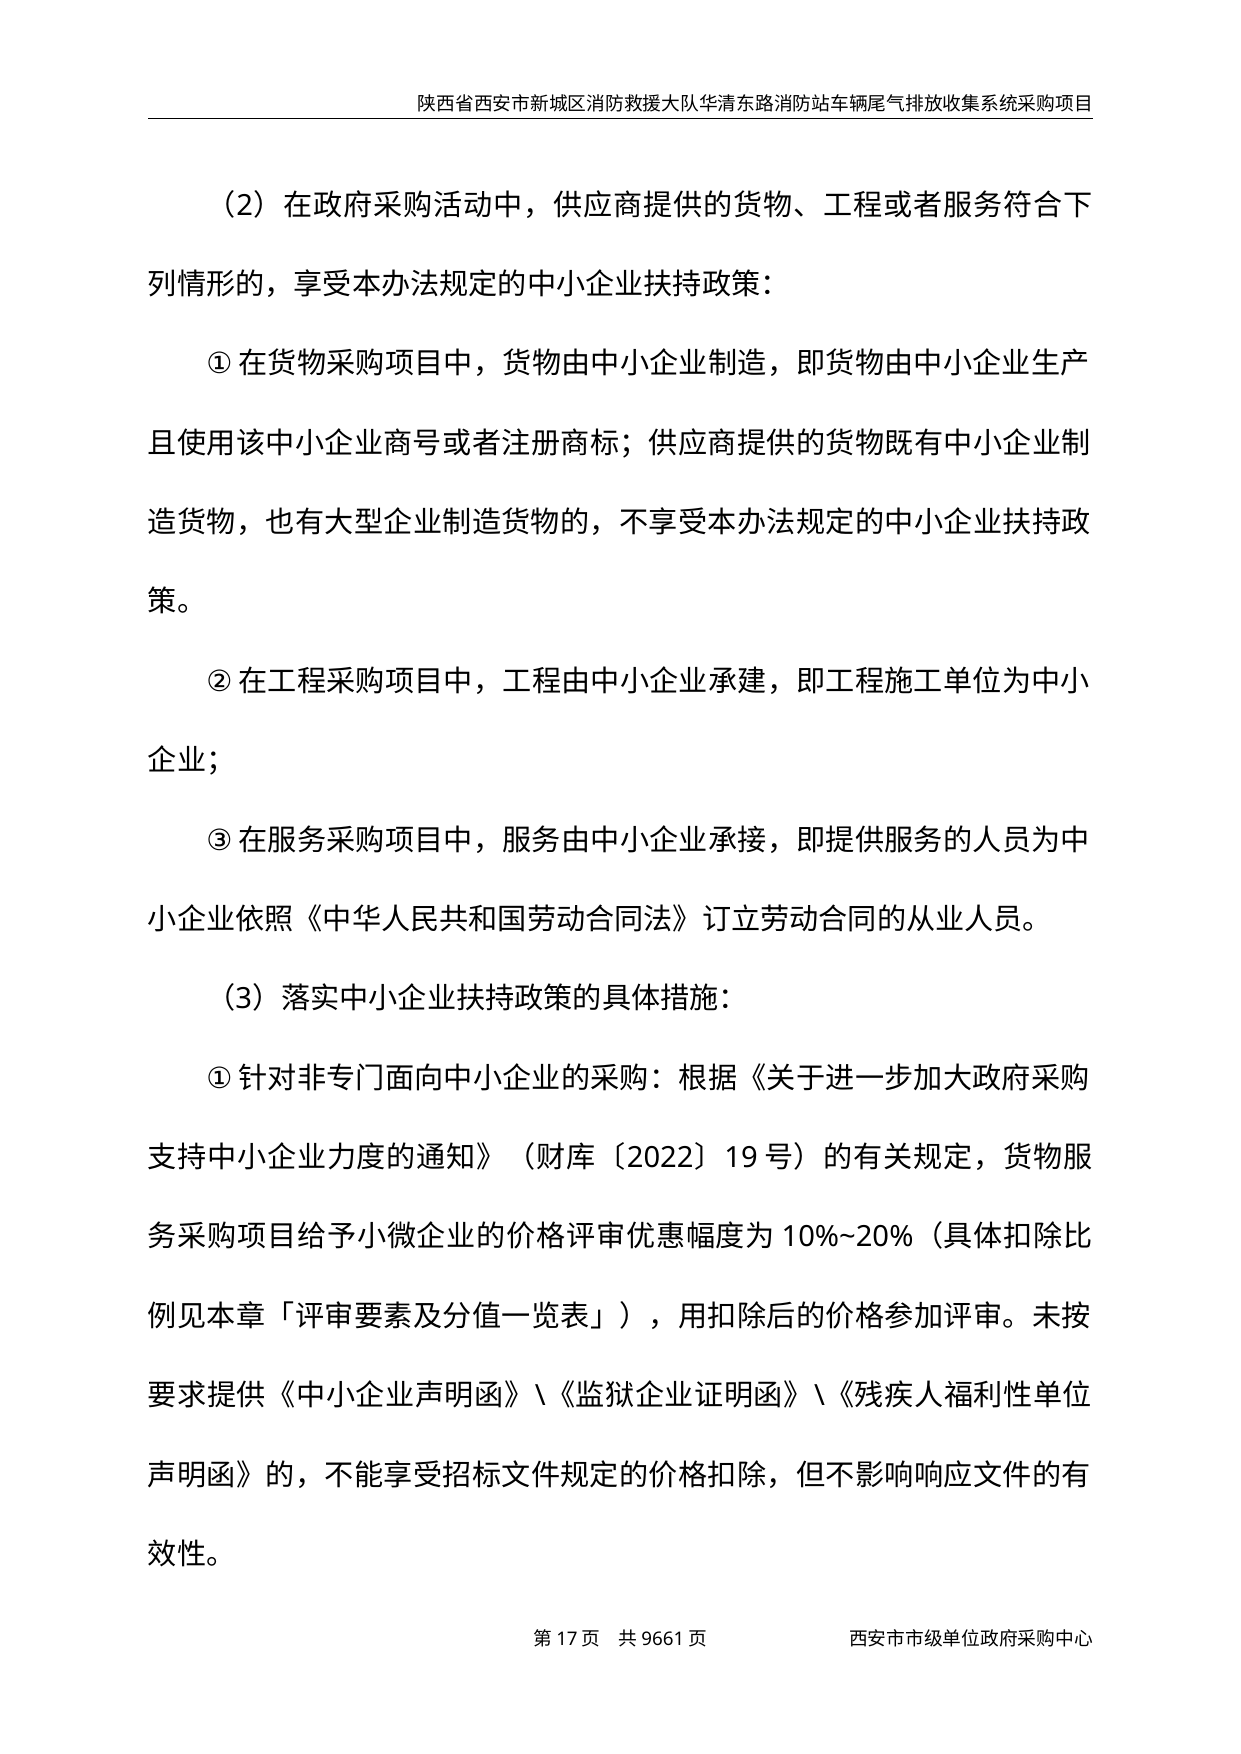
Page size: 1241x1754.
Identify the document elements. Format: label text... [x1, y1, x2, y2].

text （3）落实中小企业扶持政策的具体措施： [148, 956, 1093, 1036]
text ②在工程采购项目中，工程由中小企业承建，即工程施工单位为中小企业； [148, 639, 1093, 798]
text ③在服务采购项目中，服务由中小企业承接，即提供服务的人员为中小企业依照《中华人民共和国劳动合同法》订立劳动合同的从业人员。 [148, 798, 1093, 956]
text ①针对非专门面向中小企业的采购：根据《关于进一步加大政府采购支持中小企业力度的通知》（财库〔2022〕19号）的有关规定，货物服务采购项目给予小微企业的价格评审优惠幅度为10%~20%（具体扣除比例见本章「评审要素及分值一览表」），用扣除后的价格参加评审。未按要求提供《中小企业声明函》\《监狱企业证明函》\《残疾人福利性单位声明函》的，不能享受招标文件规定的价格扣除，但不影响响应文件的有效性。 [148, 1036, 1093, 1591]
text （2）在政府采购活动中，供应商提供的货物、工程或者服务符合下列情形的，享受本办法规定的中小企业扶持政策： [148, 163, 1093, 321]
text ①在货物采购项目中，货物由中小企业制造，即货物由中小企业生产且使用该中小企业商号或者注册商标；供应商提供的货物既有中小企业制造货物，也有大型企业制造货物的，不享受本办法规定的中小企业扶持政策。 [148, 321, 1093, 639]
